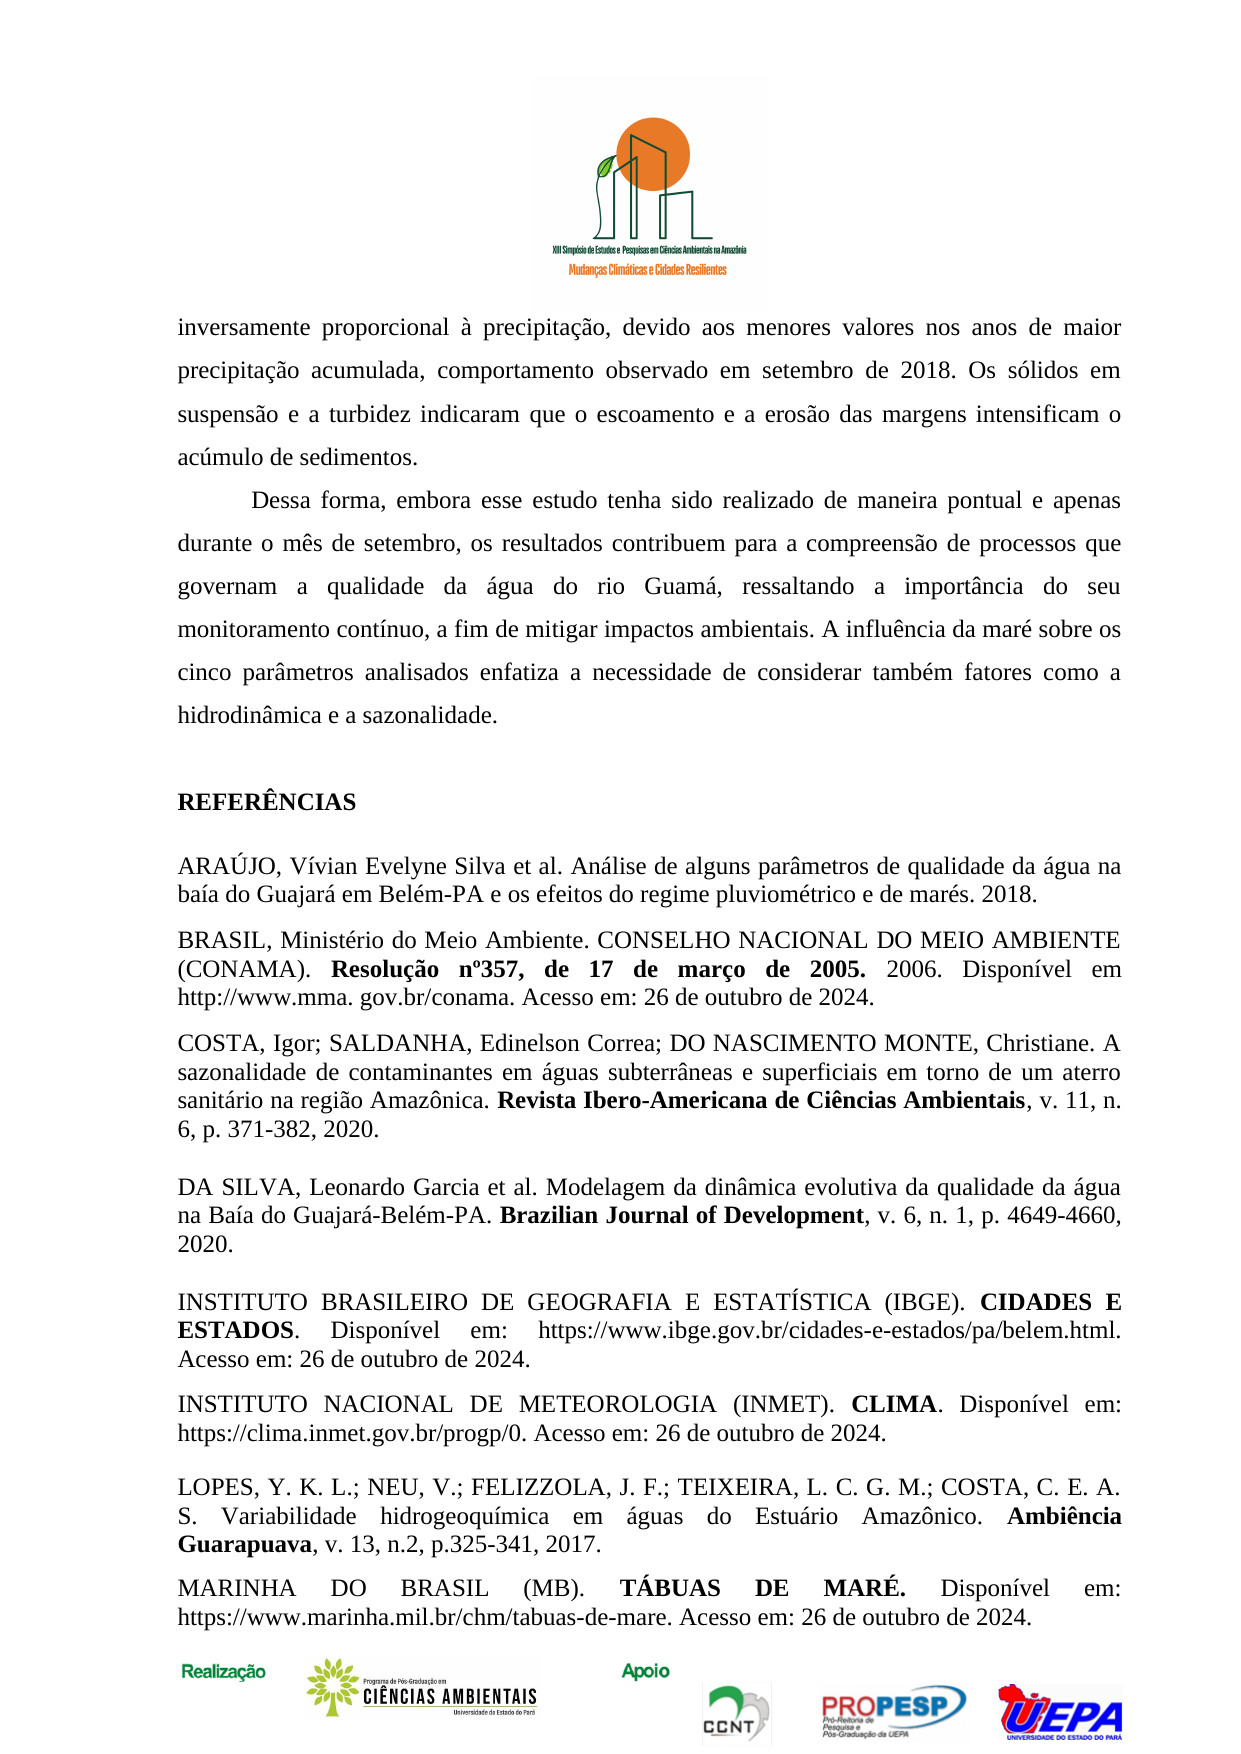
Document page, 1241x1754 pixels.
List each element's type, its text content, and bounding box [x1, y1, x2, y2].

text ARAÚJO, Vívian Evelyne Silva et al. Análise de alguns parâmetros de qualidade da água na baía do Guajará em Belém-PA e os efeitos do regime pluviométrico e de marés. 2018. [177, 851, 1122, 908]
picture [818, 1683, 969, 1742]
text DA SILVA, Leonardo Garcia et al. Modelagem da dinâmica evolutiva da qualidade da água na Baía do Guajará-Belém-PA. Brazilian Journal of Development, v. 6, n. 1, p. 4649-4660, 2020. [177, 1172, 1122, 1258]
picture [998, 1684, 1123, 1740]
text Dessa forma, embora esse estudo tenha sido realizado de maneira pontual e apenas durante o mês de setembro, os resultados contribuem para a compreensão de processos que governam a qualidade da água do rio Guamá, ressaltando a importância do seu monitoramento contínuo, a fim de mitigar impactos ambientais. A influência da maré sobre os cinco parâmetros analisados enfatiza a necessidade de considerar também fatores como a hidrodinâmica e a sazonalidade. [177, 485, 1122, 729]
text LOPES, Y. K. L.; NEU, V.; FELIZZOLA, J. F.; TEIXEIRA, L. C. G. M.; COSTA, C. E. A. S. Variabilidade hidrogeoquímica em águas do Estuário Amazônico. Ambiência Guarapuava, v. 13, n.2, p.325-341, 2017. [177, 1472, 1122, 1558]
text REFERÊNCIAS [177, 787, 1122, 816]
text COSTA, Igor; SALDANHA, Edinelson Correa; DO NASCIMENTO MONTE, Christiane. A sazonalidade de contaminantes em águas subterrâneas e superficiais em torno de um aterro sanitário na região Amazônica. Revista Ibero-Americana de Ciências Ambientais, v. 11, n. 6, p. 371-382, 2020. [177, 1028, 1122, 1143]
picture [531, 75, 769, 313]
picture [177, 1653, 276, 1686]
text INSTITUTO NACIONAL DE METEOROLOGIA (INMET). CLIMA. Disponível em: https://clima.inmet.gov.br/progp/0. Acesso em: 26 de outubro de 2024. [177, 1389, 1122, 1447]
picture [303, 1654, 542, 1721]
picture [611, 1652, 680, 1693]
text MARINHA DO BRASIL (MB). TÁBUAS DE MARÉ. Disponível em: https://www.marinha.mil.br/chm/tabuas-de-mare. Acesso em: 26 de outubro de 2024. [177, 1573, 1122, 1631]
text BRASIL, Ministério do Meio Ambiente. CONSELHO NACIONAL DO MEIO AMBIENTE (CONAMA). Resolução nº357, de 17 de março de 2005. 2006. Disponível em http://www.mma. gov.br/conama. Acesso em: 26 de outubro de 2024. [177, 925, 1122, 1011]
picture [692, 1682, 782, 1746]
text INSTITUTO BRASILEIRO DE GEOGRAFIA E ESTATÍSTICA (IBGE). CIDADES E ESTADOS. Disponível em: https://www.ibge.gov.br/cidades-e-estados/pa/belem.html. Acesso em: 26 de outubro de 2024. [177, 1287, 1122, 1373]
